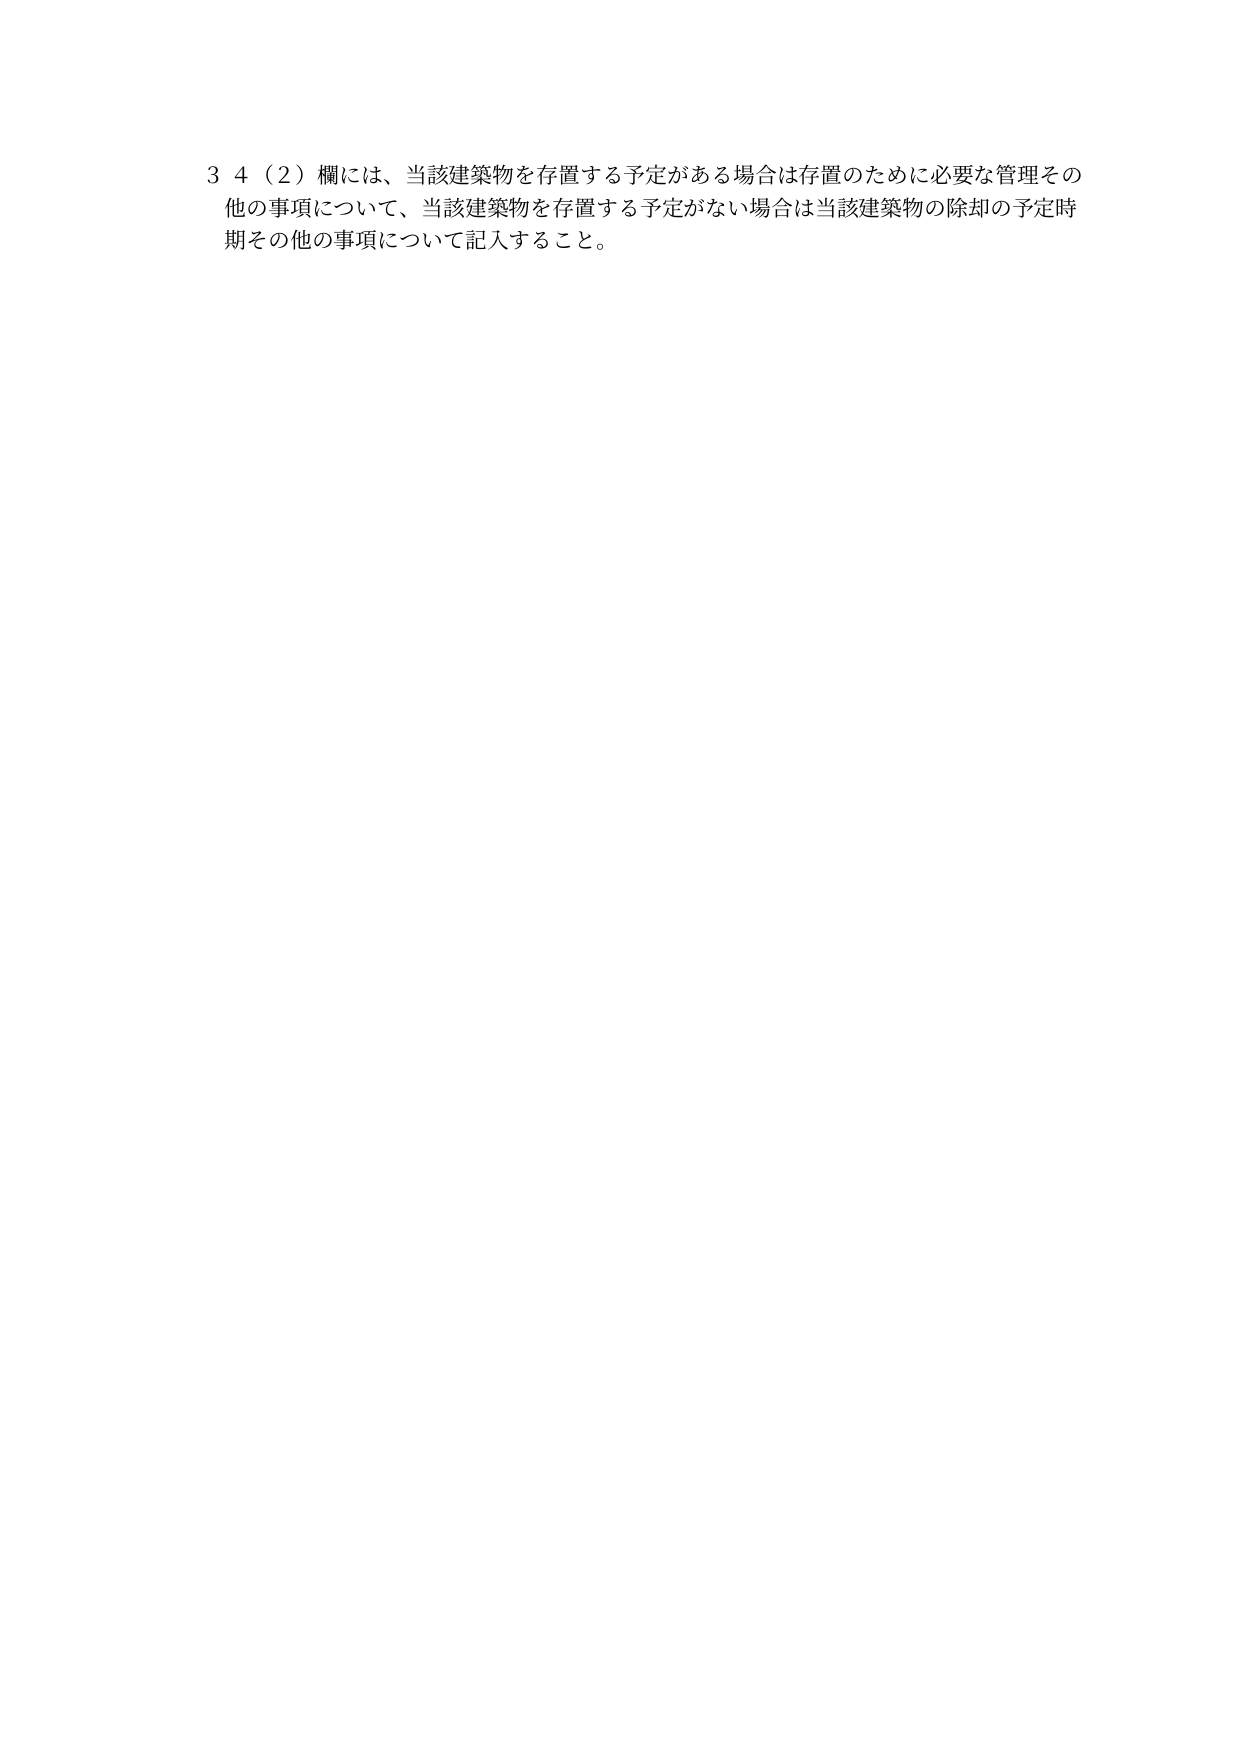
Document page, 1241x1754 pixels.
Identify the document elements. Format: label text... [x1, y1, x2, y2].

text ３ ４（２）欄には、当該建築物を存置する予定がある場合は存置のために必要な管理その他の事項について、当該建築物を存置する予定がない場合は当該建築物の除却の予定時期その他の事項について記入すること。 [202, 157, 1092, 256]
